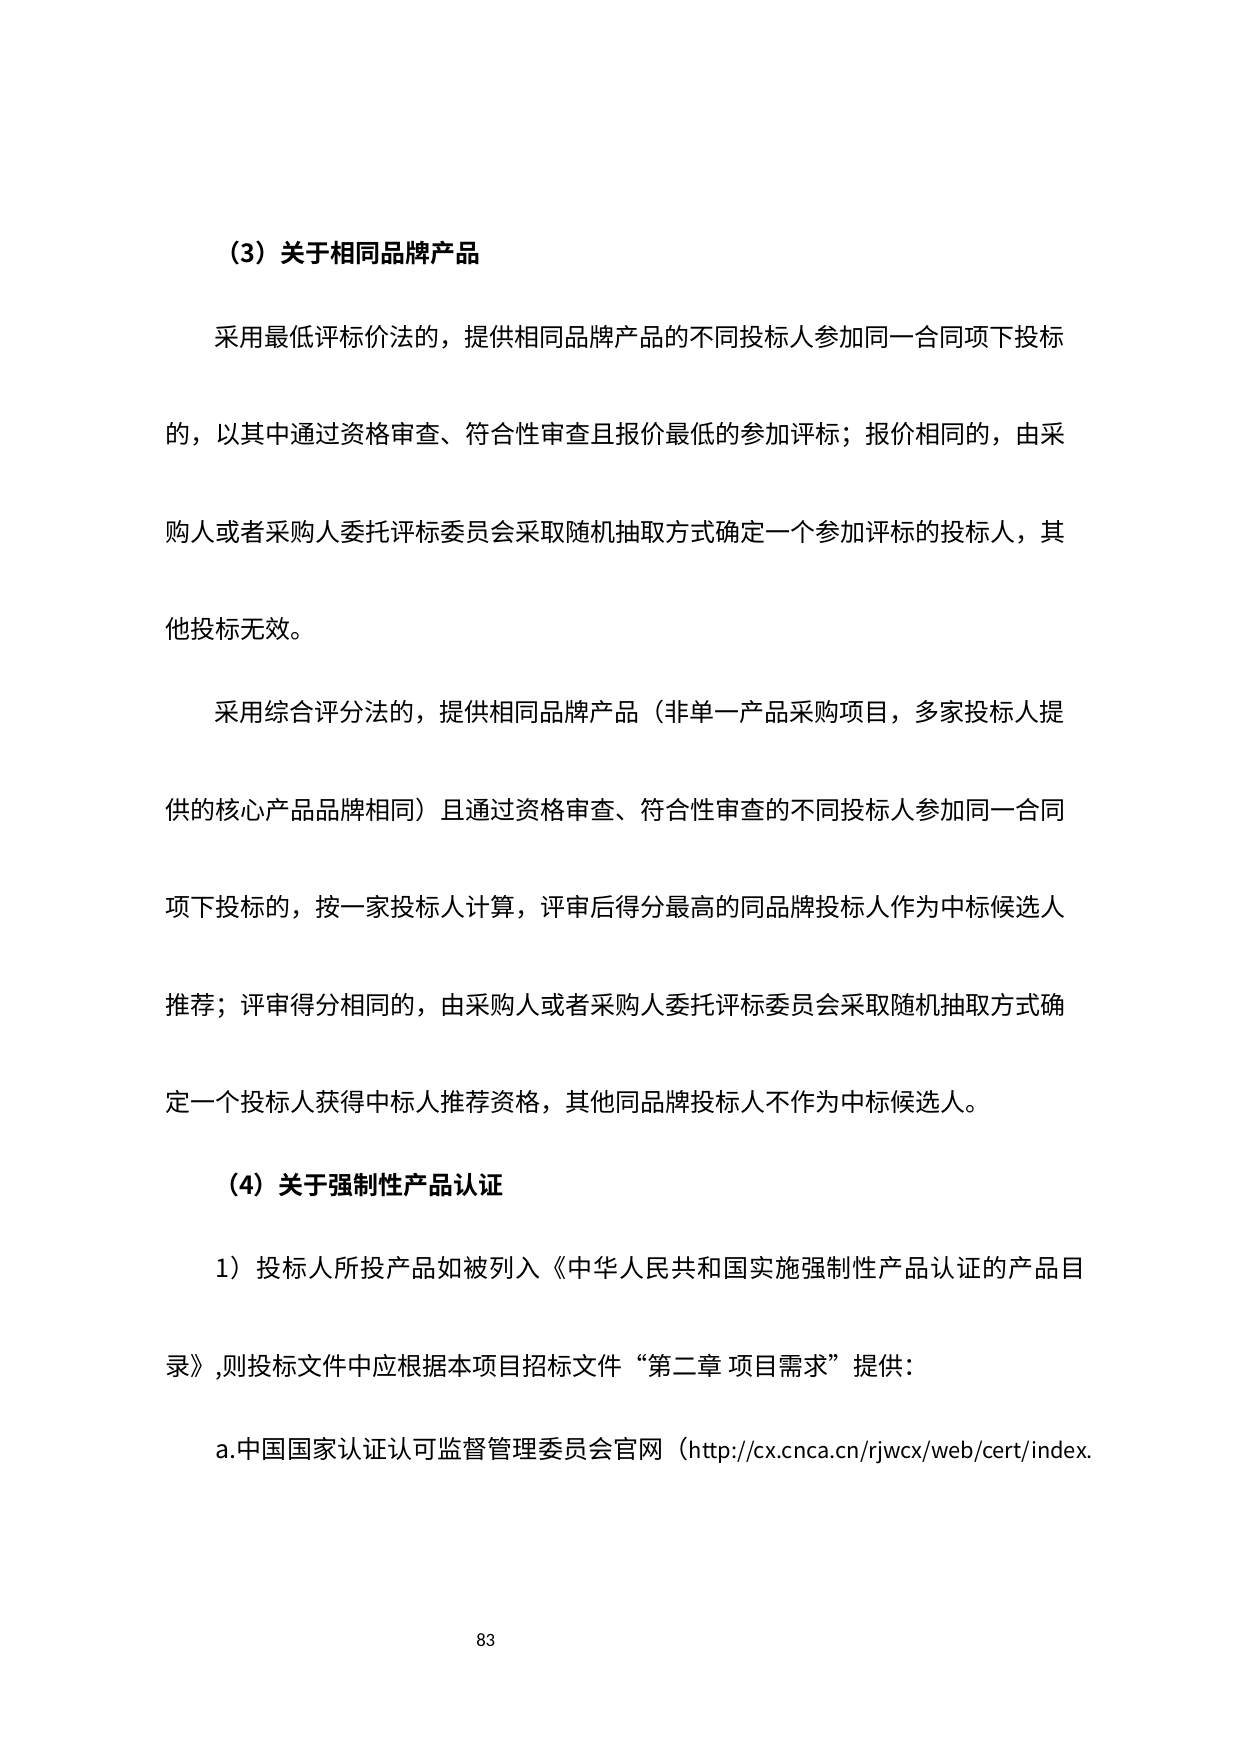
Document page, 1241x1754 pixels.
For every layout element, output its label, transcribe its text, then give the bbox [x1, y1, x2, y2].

text 采用综合评分法的，提供相同品牌产品（非单一产品采购项目，多家投标人提供的核心产品品牌相同）且通过资格审查、符合性审查的不同投标人参加同一合同项下投标的，按一家投标人计算，评审后得分最高的同品牌投标人作为中标候选人推荐；评审得分相同的，由采购人或者采购人委托评标委员会采取随机抽取方式确定一个投标人获得中标人推荐资格，其他同品牌投标人不作为中标候选人。 [165, 678, 1087, 1133]
text （3）关于相同品牌产品 [165, 219, 1087, 284]
text （4）关于强制性产品认证 [165, 1151, 1087, 1216]
text 采用最低评标价法的，提供相同品牌产品的不同投标人参加同一合同项下投标的，以其中通过资格审查、符合性审查且报价最低的参加评标；报价相同的，由采购人或者采购人委托评标委员会采取随机抽取方式确定一个参加评标的投标人，其他投标无效。 [165, 303, 1087, 660]
text 1）投标人所投产品如被列入《中华人民共和国实施强制性产品认证的产品目录》,则投标文件中应根据本项目招标文件“第二章 项目需求”提供： [165, 1234, 1087, 1397]
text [165, 1415, 1087, 1480]
